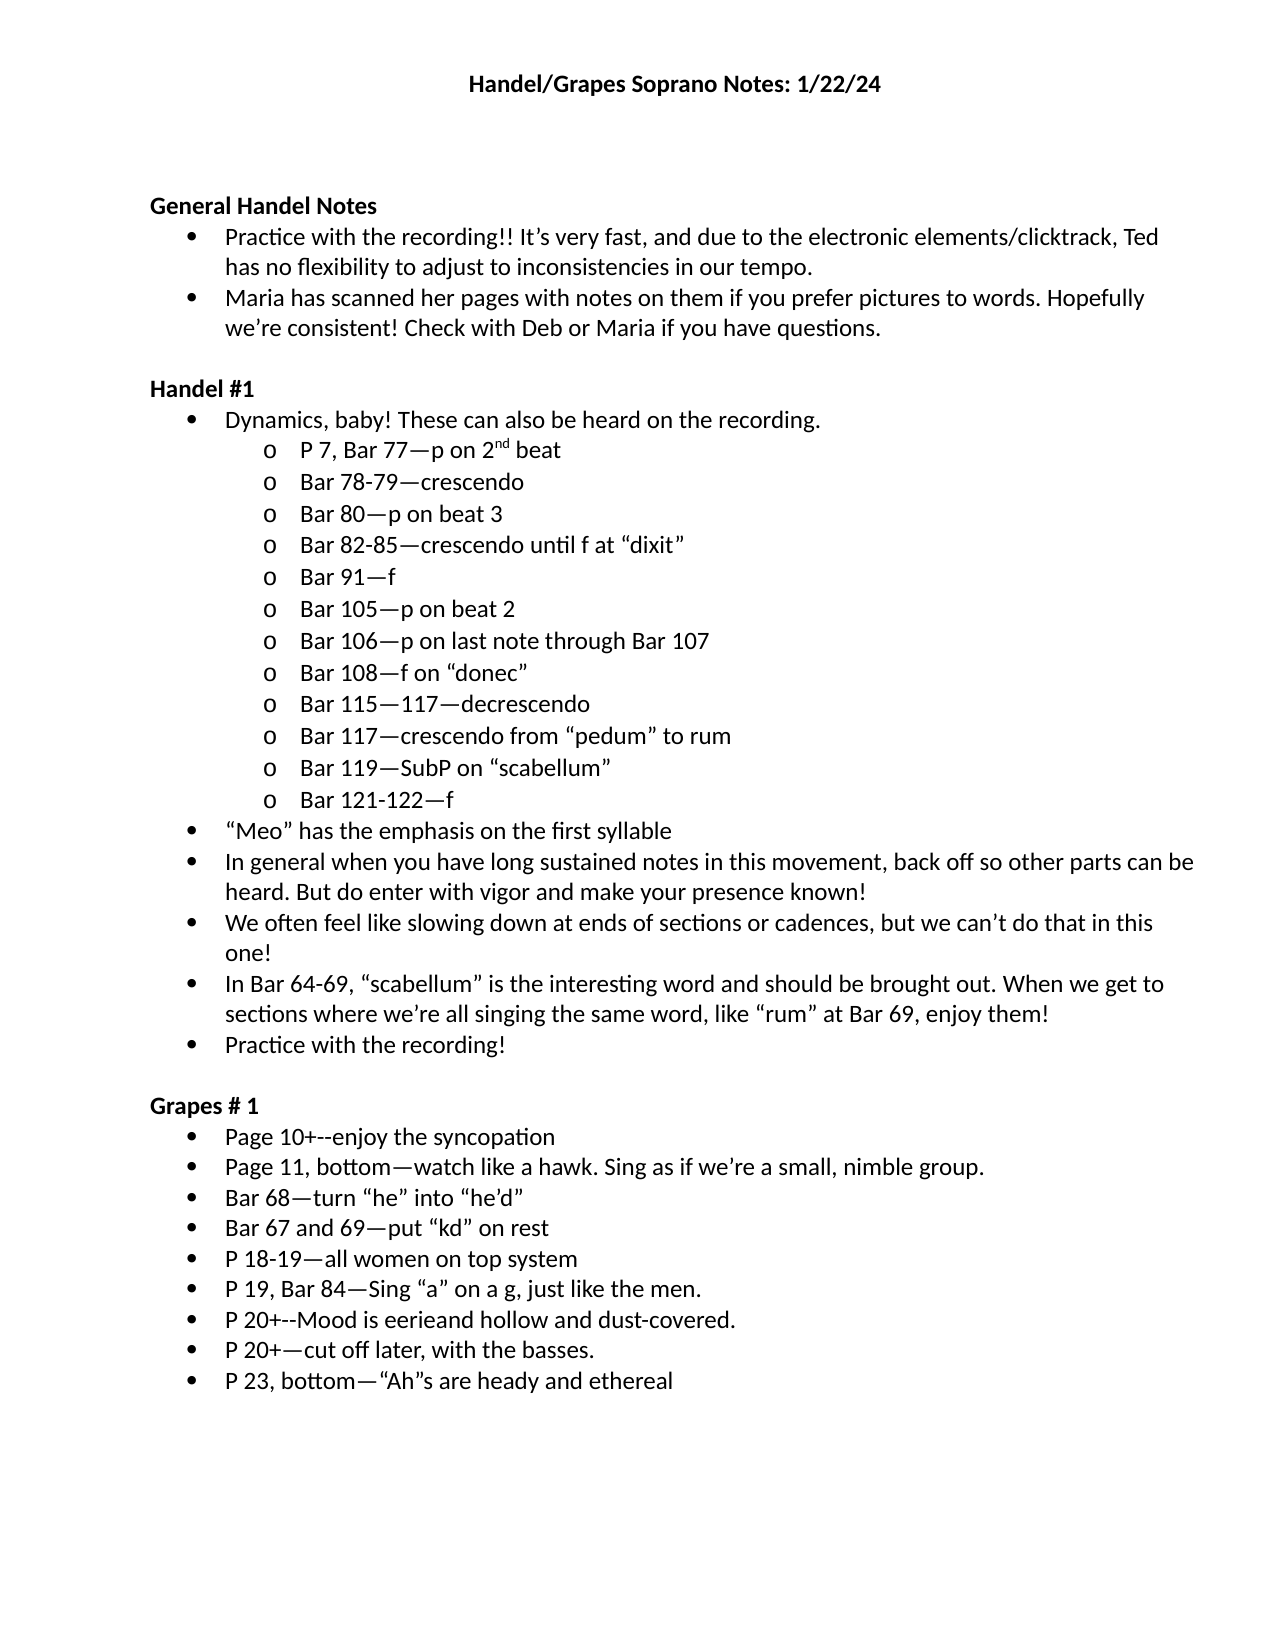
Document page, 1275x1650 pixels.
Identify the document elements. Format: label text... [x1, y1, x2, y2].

list P 18-19—all women on top system [187, 1243, 1200, 1273]
text Handel #1 [150, 373, 1200, 404]
text Handel/Grapes Soprano Notes: 1/22/24 [150, 68, 1200, 98]
text Grapes # 1 [150, 1090, 1200, 1121]
list P 23, bottom—“Ah”s are heady and ethereal [187, 1365, 1200, 1395]
list Bar 115—117—decrescendo [262, 688, 1200, 720]
text General Handel Notes [150, 190, 1200, 221]
list In Bar 64-69, “scabellum” is the interesting word and should be brought out. When we get to sections where we’re all singing the same word, like “rum” at Bar 69, enjoy them! [187, 968, 1200, 1029]
list Bar 78-79—crescendo [262, 466, 1200, 498]
list P 20+--Mood is eerieand hollow and dust-covered. [187, 1304, 1200, 1334]
list Bar 106—p on last note through Bar 107 [262, 625, 1200, 657]
list P 7, Bar 77—p on 2nd beat [262, 434, 1200, 466]
list Bar 117—crescendo from “pedum” to rum [262, 720, 1200, 752]
list Bar 119—SubP on “scabellum” [262, 752, 1200, 784]
list Bar 91—f [262, 561, 1200, 593]
list P 19, Bar 84—Sing “a” on a g, just like the men. [187, 1273, 1200, 1304]
list Dynamics, baby! These can also be heard on the recording. [187, 404, 1200, 434]
list We often feel like slowing down at ends of sections or cadences, but we can’t do that in this one! [187, 907, 1200, 968]
list Bar 80—p on beat 3 [262, 498, 1200, 529]
list Bar 67 and 69—put “kd” on rest [187, 1212, 1200, 1243]
list Page 11, bottom—watch like a hawk. Sing as if we’re a small, nimble group. [187, 1151, 1200, 1182]
list P 20+—cut off later, with the basses. [187, 1334, 1200, 1365]
list Bar 105—p on beat 2 [262, 593, 1200, 625]
list Practice with the recording! [187, 1029, 1200, 1060]
list “Meo” has the emphasis on the first syllable [187, 816, 1200, 846]
list Maria has scanned her pages with notes on them if you prefer pictures to words. Hopefully we’re consistent! Check with Deb or Maria if you have questions. [187, 282, 1200, 343]
list Bar 68—turn “he” into “he’d” [187, 1182, 1200, 1212]
list Bar 108—f on “donec” [262, 657, 1200, 688]
list Page 10+--enjoy the syncopation [187, 1121, 1200, 1151]
list Bar 82-85—crescendo until f at “dixit” [262, 529, 1200, 561]
list Bar 121-122—f [262, 784, 1200, 816]
list Practice with the recording!! It’s very fast, and due to the electronic elements/clicktrack, Ted has no flexibility to adjust to inconsistencies in our tempo. [187, 221, 1200, 282]
list In general when you have long sustained notes in this movement, back off so other parts can be heard. But do enter with vigor and make your presence known! [187, 846, 1200, 907]
